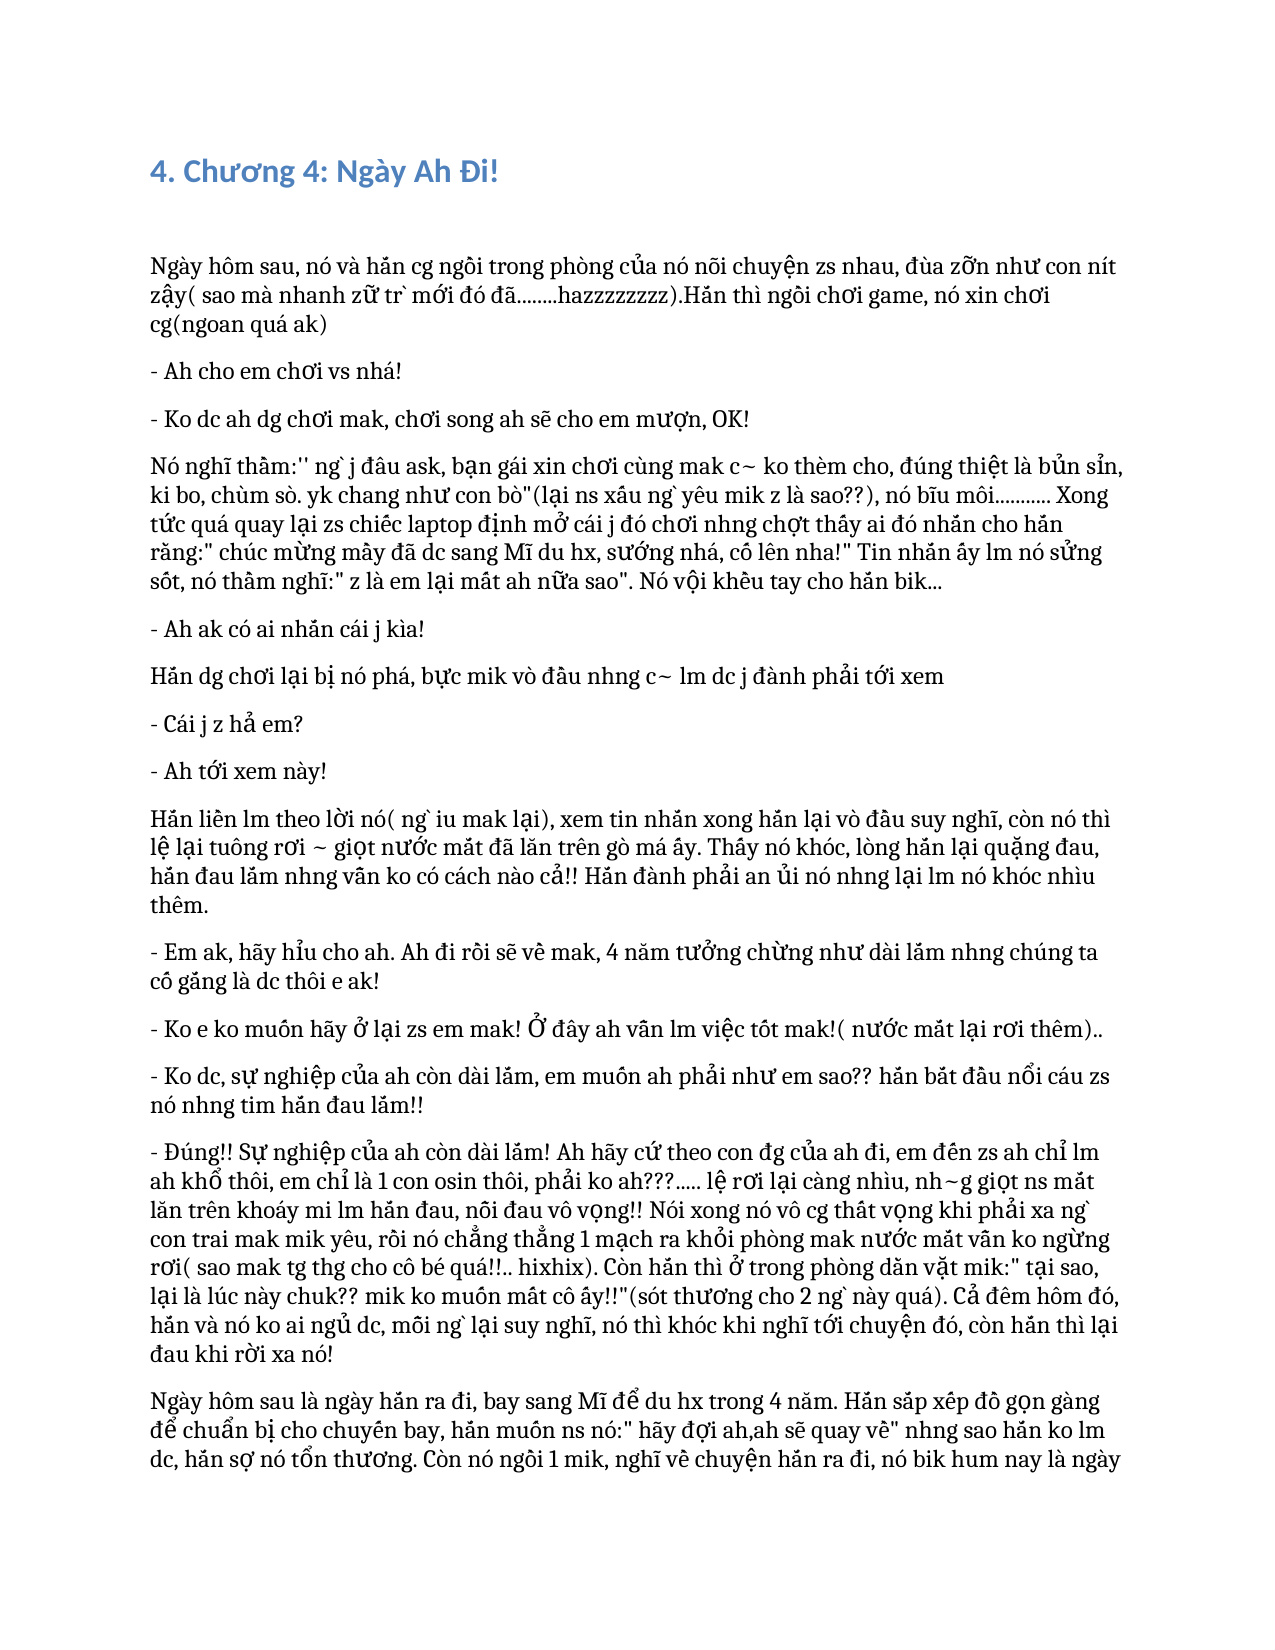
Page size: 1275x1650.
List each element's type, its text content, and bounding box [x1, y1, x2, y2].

text - Ko e ko muốn hãy ở lại zs em mak! Ở đây ah vẫn lm việc tốt mak!( nước mắt lại rơi thêm).. [150, 1014, 1125, 1043]
text Hắn dg chơi lại bị nó phá, bực mik vò đầu nhng c~ lm dc j đành phải tới xem [150, 662, 1125, 691]
text - Cái j z hả em? [150, 709, 1125, 738]
subtitle 4. Chương 4: Ngày Ah Đi! [150, 150, 1125, 191]
text - Ah tới xem này! [150, 757, 1125, 786]
text - Em ak, hãy hỉu cho ah. Ah đi rồi sẽ về mak, 4 năm tưởng chừng như dài lắm nhng chúng ta cố gắng là dc thôi e ak! [150, 938, 1125, 996]
text - Ah cho em chơi vs nhá! [150, 357, 1125, 386]
text Nó nghĩ thầm:'' ng` j đâu ask, bạn gái xin chơi cùng mak c~ ko thèm cho, đúng thiệt là bủn sỉn, ki bo, chùm sò. yk chang như con bò"(lại ns xấu ng` yêu mik z là sao??), nó bĩu môi........... Xong tức quá quay lại zs chiếc laptop định mở cái j đó chơi nhng chợt thấy ai đó nhắn cho hắn rằng:" chúc mừng mầy đã dc sang Mĩ du hx, sướng nhá, cố lên nha!" Tin nhắn ấy lm nó sửng sốt, nó thầm nghĩ:" z là em lại mất ah nữa sao". Nó vội khều tay cho hắn bik... [150, 452, 1125, 596]
text - Ah ak có ai nhắn cái j kìa! [150, 614, 1125, 643]
text - Ko dc ah dg chơi mak, chơi song ah sẽ cho em mượn, OK! [150, 404, 1125, 433]
text - Đúng!! Sự nghiệp của ah còn dài lắm! Ah hãy cứ theo con đg của ah đi, em đến zs ah chỉ lm ah khổ thôi, em chỉ là 1 con osin thôi, phải ko ah???..... lệ rơi lại càng nhìu, nh~g giọt ns mắt lăn trên khoáy mi lm hắn đau, nỗi đau vô vọng!! Nói xong nó vô cg thất vọng khi phải xa ng` con trai mak mik yêu, rồi nó chẳng thẳng 1 mạch ra khỏi phòng mak nước mắt vẫn ko ngừng rơi( sao mak tg thg cho cô bé quá!!.. hixhix). Còn hắn thì ở trong phòng dằn vặt mik:" tại sao, lại là lúc này chuk?? mik ko muốn mất cô ấy!!"(sót thương cho 2 ng` này quá). Cả đêm hôm đó, hắn và nó ko ai ngủ dc, mỗi ng` lại suy nghĩ, nó thì khóc khi nghĩ tới chuyện đó, còn hắn thì lại đau khi rời xa nó! [150, 1138, 1125, 1368]
text - Ko dc, sự nghiệp của ah còn dài lắm, em muốn ah phải như em sao?? hắn bắt đầu nổi cáu zs nó nhng tim hắn đau lắm!! [150, 1062, 1125, 1119]
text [150, 1387, 1125, 1473]
text Ngày hôm sau, nó và hắn cg ngồi trong phòng của nó nõi chuyện zs nhau, đùa zỡn như con nít zậy( sao mà nhanh zữ tr` mới đó đã........hazzzzzzzz).Hắn thì ngồi chơi game, nó xin chơi cg(ngoan quá ak) [150, 194, 1125, 338]
text Hắn liền lm theo lời nó( ng` iu mak lại), xem tin nhắn xong hắn lại vò đầu suy nghĩ, còn nó thì lệ lại tuông rơi ~ giọt nước mắt đã lăn trên gò má ấy. Thấy nó khóc, lòng hắn lại quặng đau, hắn đau lắm nhng vẫn ko có cách nào cả!! Hắn đành phải an ủi nó nhng lại lm nó khóc nhìu thêm. [150, 804, 1125, 919]
